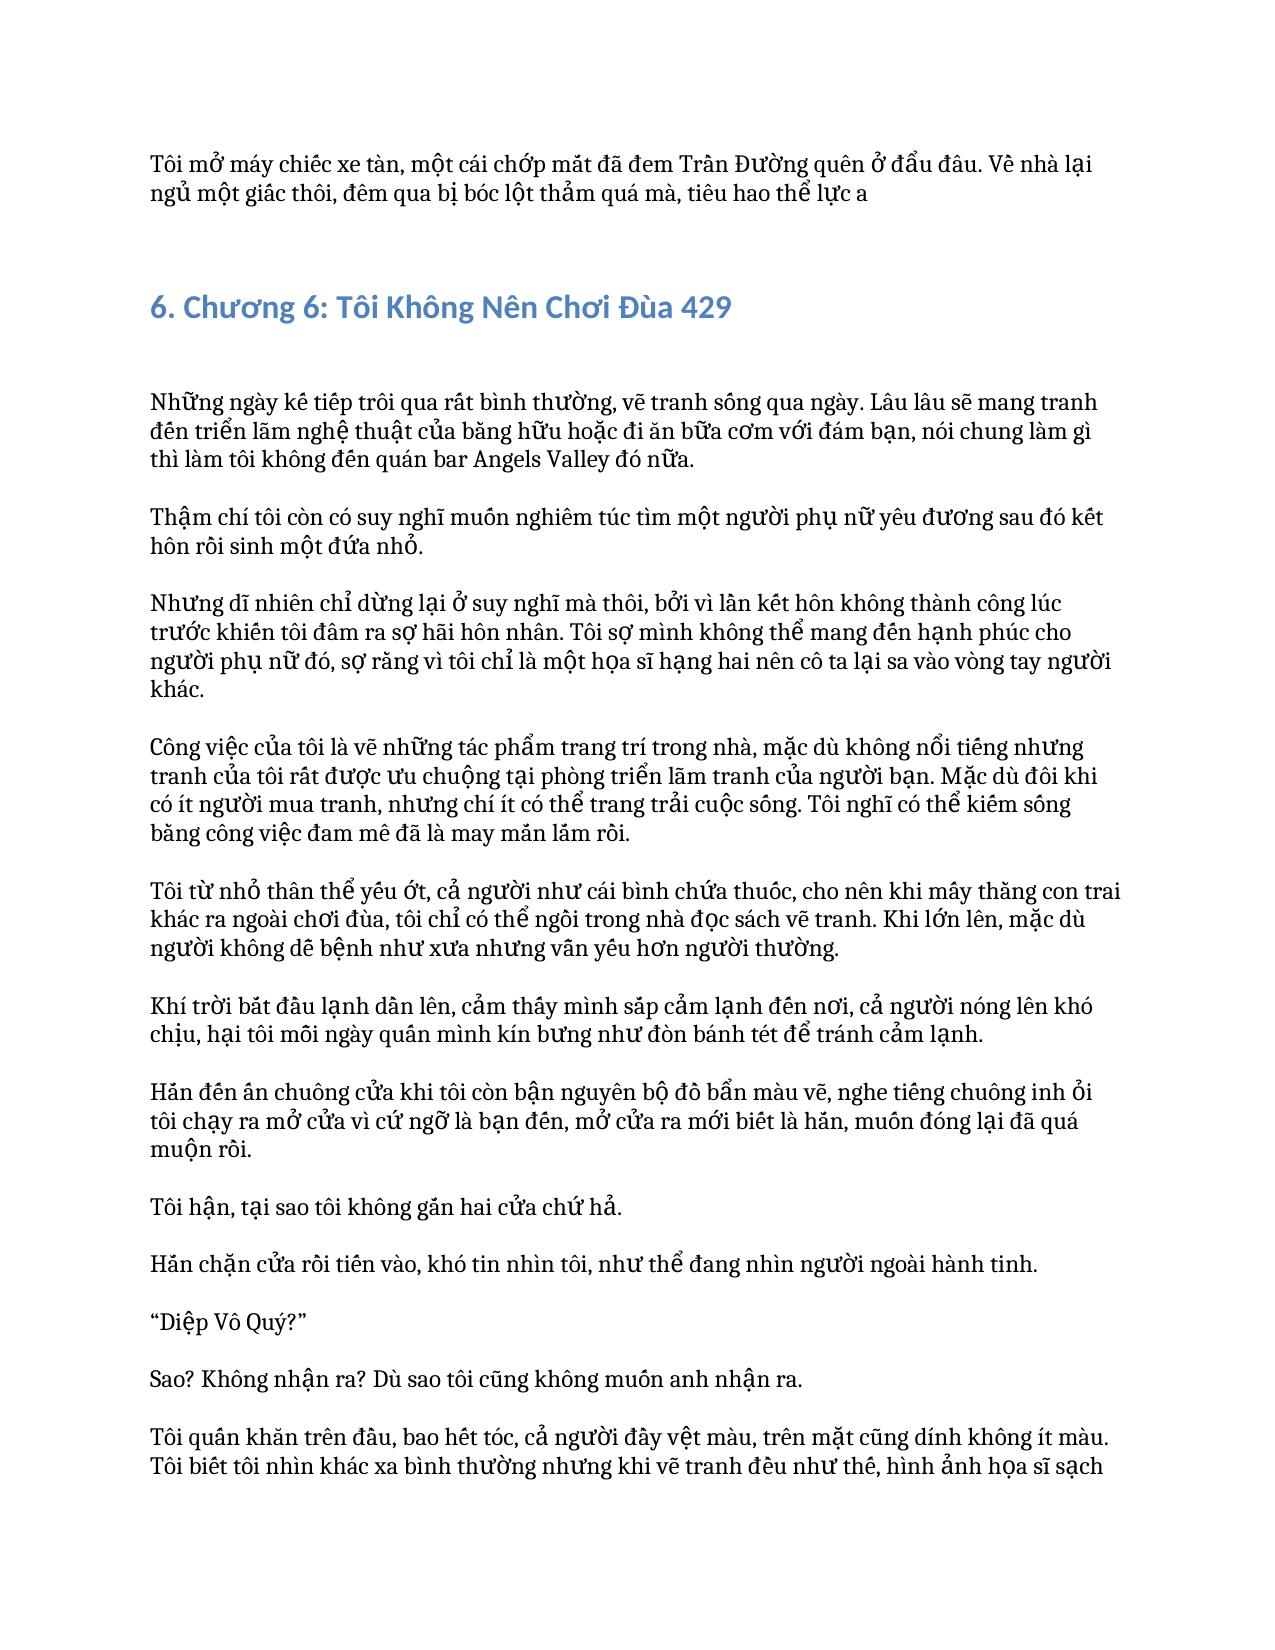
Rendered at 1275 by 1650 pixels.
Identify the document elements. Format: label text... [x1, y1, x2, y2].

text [150, 150, 1125, 265]
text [150, 330, 1125, 1480]
subtitle 6. Chương 6: Tôi Không Nên Chơi Đùa 429 [150, 286, 1125, 327]
